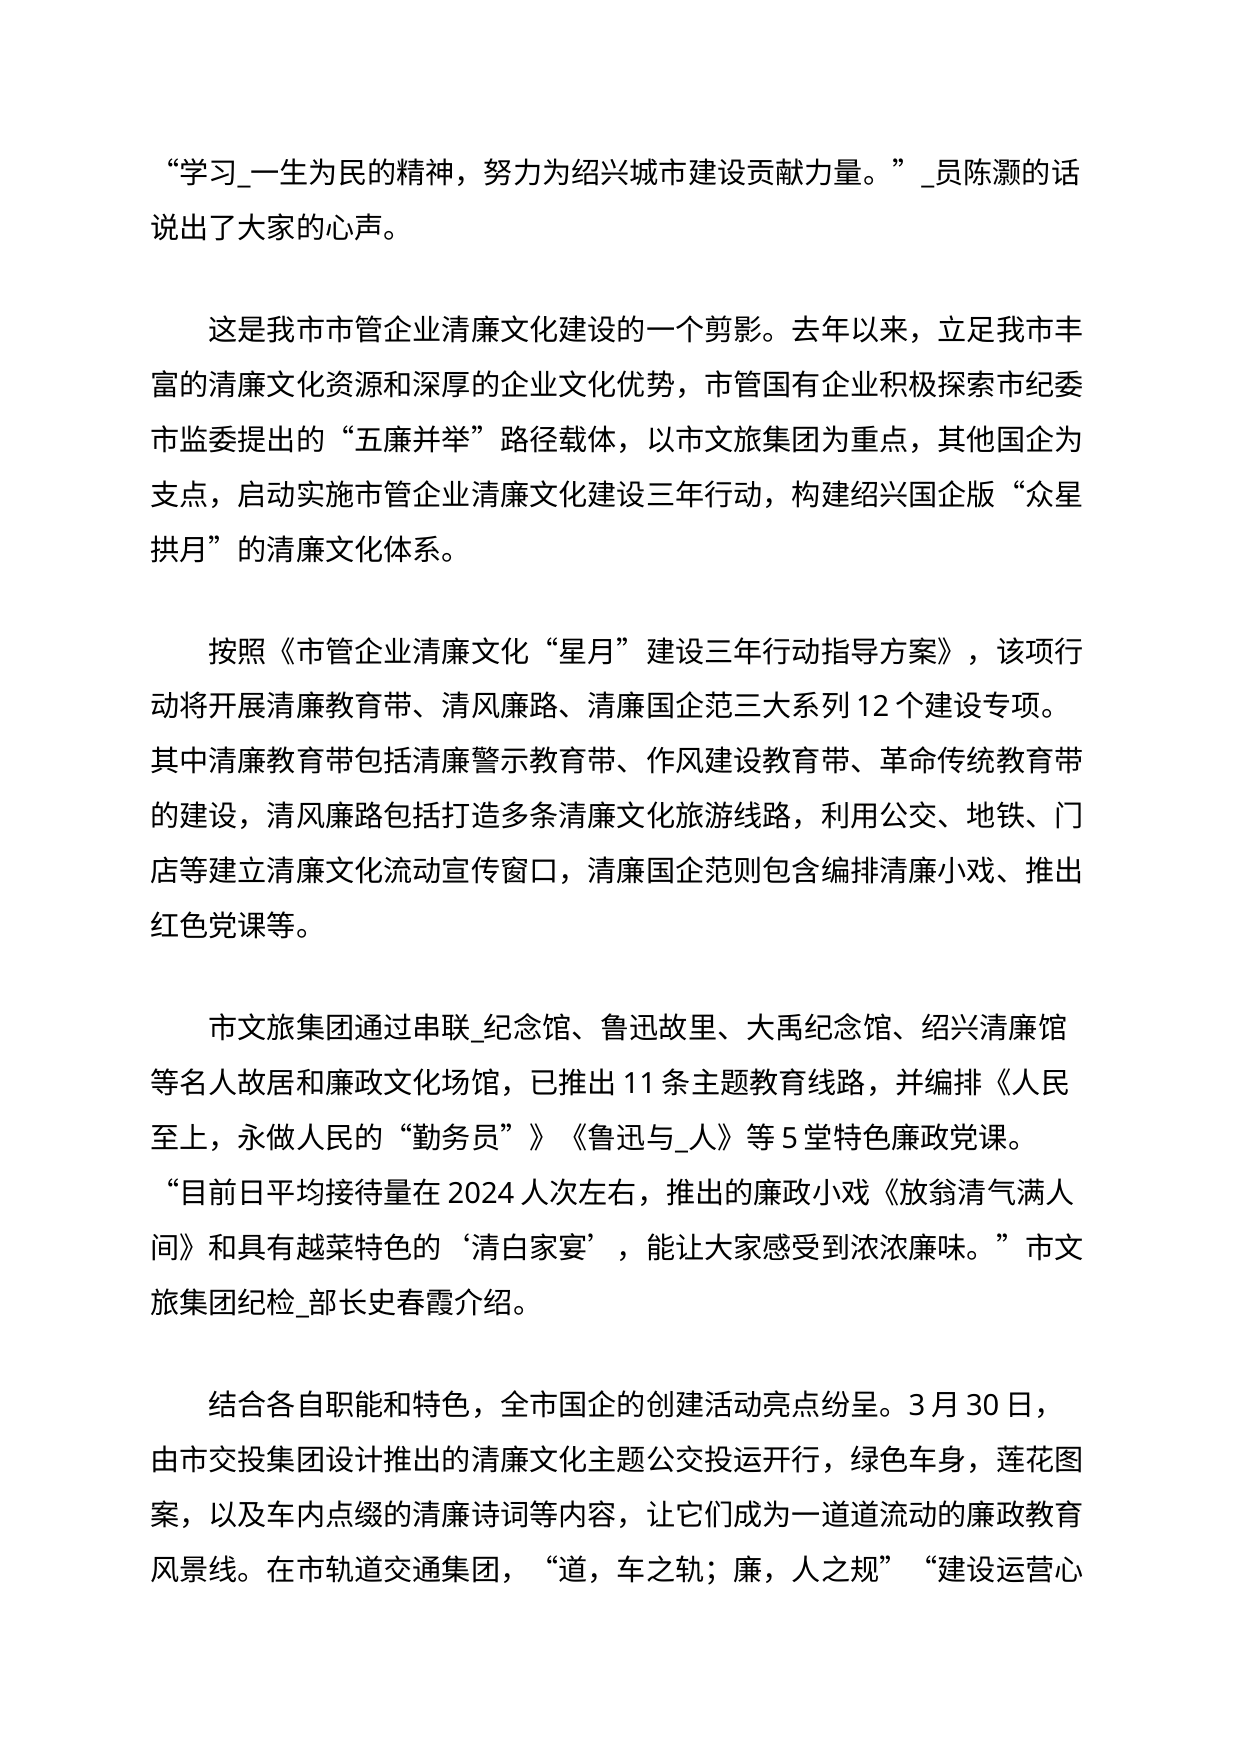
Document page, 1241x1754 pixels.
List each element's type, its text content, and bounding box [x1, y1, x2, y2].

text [150, 150, 1090, 247]
text 市文旅集团通过串联_纪念馆、鲁迅故里、大禹纪念馆、绍兴清廉馆等名人故居和廉政文化场馆，已推出11条主题教育线路，并编排《人民至上，永做人民的“勤务员”》《鲁迅与_人》等5堂特色廉政党课。“目前日平均接待量在2024人次左右，推出的廉政小戏《放翁清气满人间》和具有越菜特色的‘清白家宴’，能让大家感受到浓浓廉味。”市文旅集团纪检_部长史春霞介绍。 [150, 1004, 1090, 1322]
text 这是我市市管企业清廉文化建设的一个剪影。去年以来，立足我市丰富的清廉文化资源和深厚的企业文化优势，市管国有企业积极探索市纪委市监委提出的“五廉并举”路径载体，以市文旅集团为重点，其他国企为支点，启动实施市管企业清廉文化建设三年行动，构建绍兴国企版“众星拱月”的清廉文化体系。 [150, 307, 1090, 569]
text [150, 1381, 1090, 1588]
text 按照《市管企业清廉文化“星月”建设三年行动指导方案》，该项行动将开展清廉教育带、清风廉路、清廉国企范三大系列12个建设专项。其中清廉教育带包括清廉警示教育带、作风建设教育带、革命传统教育带的建设，清风廉路包括打造多条清廉文化旅游线路，利用公交、地铁、门店等建立清廉文化流动宣传窗口，清廉国企范则包含编排清廉小戏、推出红色党课等。 [150, 628, 1090, 945]
